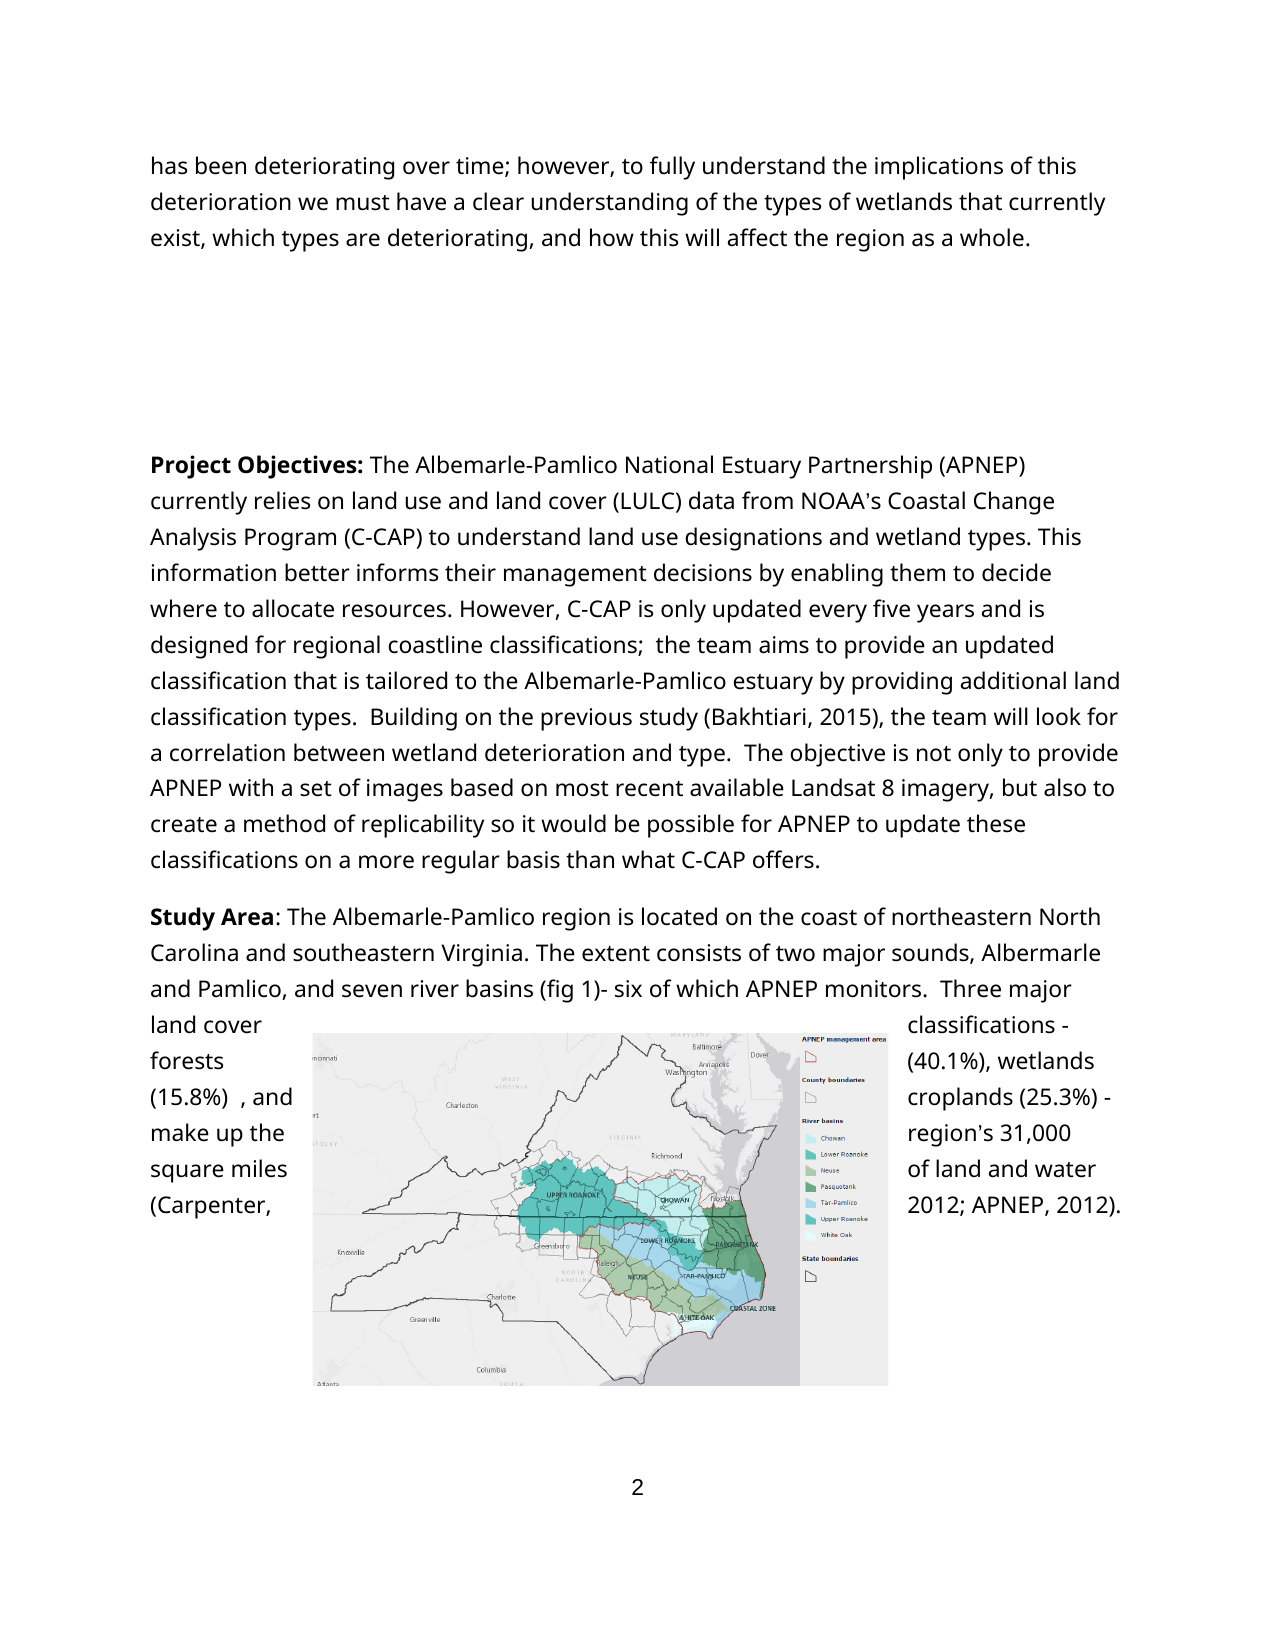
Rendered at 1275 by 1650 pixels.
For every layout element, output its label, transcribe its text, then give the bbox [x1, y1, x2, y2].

text Project Objectives: The Albemarle-Pamlico National Estuary Partnership (APNEP) currently relies on land use and land cover (LULC) data from NOAA’s Coastal Change Analysis Program (C-CAP) to understand land use designations and wetland types. This information better informs their management decisions by enabling them to decide where to allocate resources. However, C-CAP is only updated every five years and is designed for regional coastline classifications; the team aims to provide an updated classification that is tailored to the Albemarle-Pamlico estuary by providing additional land classification types. Building on the previous study (Bakhtiari, 2015), the team will look for a correlation between wetland deterioration and type. The objective is not only to provide APNEP with a set of images based on most recent available Landsat 8 imagery, but also to create a method of replicability so it would be possible for APNEP to update these classifications on a more regular basis than what C-CAP offers. [150, 449, 1125, 876]
text Study Area: The Albemarle-Pamlico region is located on the coast of northeastern North Carolina and southeastern Virginia. The extent consists of two major sounds, Albermarle and Pamlico, and seven river basins (fig 1)- six of which APNEP monitors. Three major land cover classifications - forests (40.1%), wetlands (15.8%) , and croplands (25.3%) - make up the region’s 31,000 square miles of land and water (Carpenter, 2012; APNEP, 2012). [150, 901, 1125, 1220]
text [150, 150, 1125, 253]
picture [312, 1033, 889, 1386]
